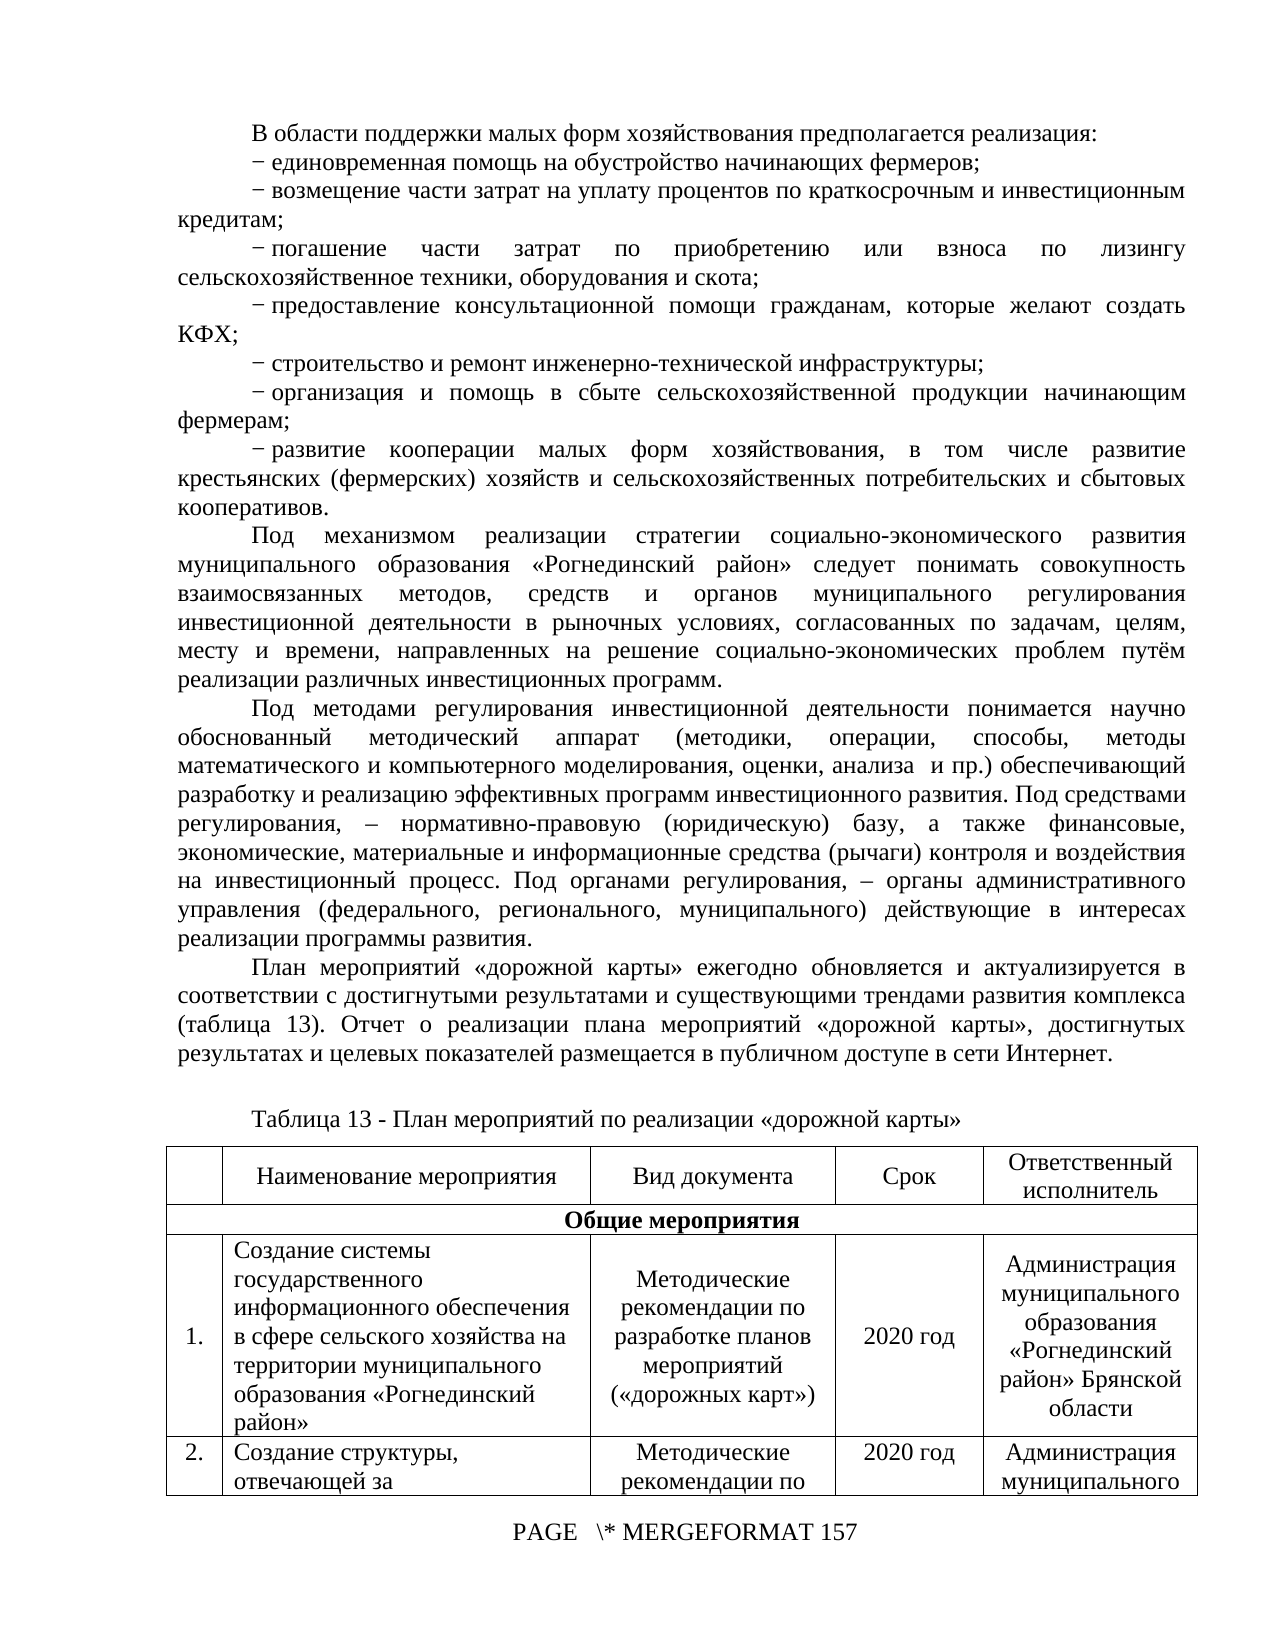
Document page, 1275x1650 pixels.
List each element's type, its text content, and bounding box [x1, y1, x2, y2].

text − предоставление консультационной помощи гражданам, которые желают создать КФХ; [177, 291, 1186, 348]
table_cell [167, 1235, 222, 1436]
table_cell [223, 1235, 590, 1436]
text В области поддержки малых форм хозяйствования предполагается реализация: [177, 118, 1186, 147]
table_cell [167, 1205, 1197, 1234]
text Под методами регулирования инвестиционной деятельности понимается научно обоснованный методический аппарат (методики, операции, способы, методы математического и компьютерного моделирования, оценки, анализа и пр.) обеспечивающий разработку и реализацию эффективных программ инвестиционного развития. Под средствами регулирования, – нормативно-правовую (юридическую) базу, а также финансовые, экономические, материальные и информационные средства (рычаги) контроля и воздействия на инвестиционный процесс. Под органами регулирования, – органы административного управления (федерального, регионального, муниципального) действующие в интересах реализации программы развития. [177, 693, 1186, 952]
text − возмещение части затрат на уплату процентов по краткосрочным и инвестиционным кредитам; [177, 176, 1186, 233]
text − погашение части затрат по приобретению или взноса по лизингу сельскохозяйственное техники, оборудования и скота; [177, 233, 1186, 291]
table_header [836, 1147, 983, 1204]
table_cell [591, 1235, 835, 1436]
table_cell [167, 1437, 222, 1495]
text План мероприятий «дорожной карты» ежегодно обновляется и актуализируется в соответствии с достигнутыми результатами и существующими трендами развития комплекса (таблица 13). Отчет о реализации плана мероприятий «дорожной карты», достигнутых результатах и целевых показателей размещается в публичном доступе в сети Интернет. [177, 952, 1186, 1067]
text − строительство и ремонт инженерно-технической инфраструктуры; [177, 348, 1186, 377]
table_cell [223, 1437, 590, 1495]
text Таблица 13 - План мероприятий по реализации «дорожной карты» [177, 1104, 1186, 1133]
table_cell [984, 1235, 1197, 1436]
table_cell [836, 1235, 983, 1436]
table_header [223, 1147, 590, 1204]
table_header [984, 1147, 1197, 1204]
text − единовременная помощь на обустройство начинающих фермеров; [177, 147, 1186, 176]
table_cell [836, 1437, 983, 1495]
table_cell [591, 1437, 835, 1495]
text − организация и помощь в сбыте сельскохозяйственной продукции начинающим фермерам; [177, 377, 1186, 434]
text Под механизмом реализации стратегии социально-экономического развития муниципального образования «Рогнединский район» следует понимать совокупность взаимосвязанных методов, средств и органов муниципального регулирования инвестиционной деятельности в рыночных условиях, согласованных по задачам, целям, месту и времени, направленных на решение социально-экономических проблем путём реализации различных инвестиционных программ. [177, 521, 1186, 693]
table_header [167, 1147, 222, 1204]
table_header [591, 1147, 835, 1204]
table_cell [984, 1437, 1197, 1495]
text − развитие кооперации малых форм хозяйствования, в том числе развитие крестьянских (фермерских) хозяйств и сельскохозяйственных потребительских и сбытовых кооперативов. [177, 434, 1186, 521]
